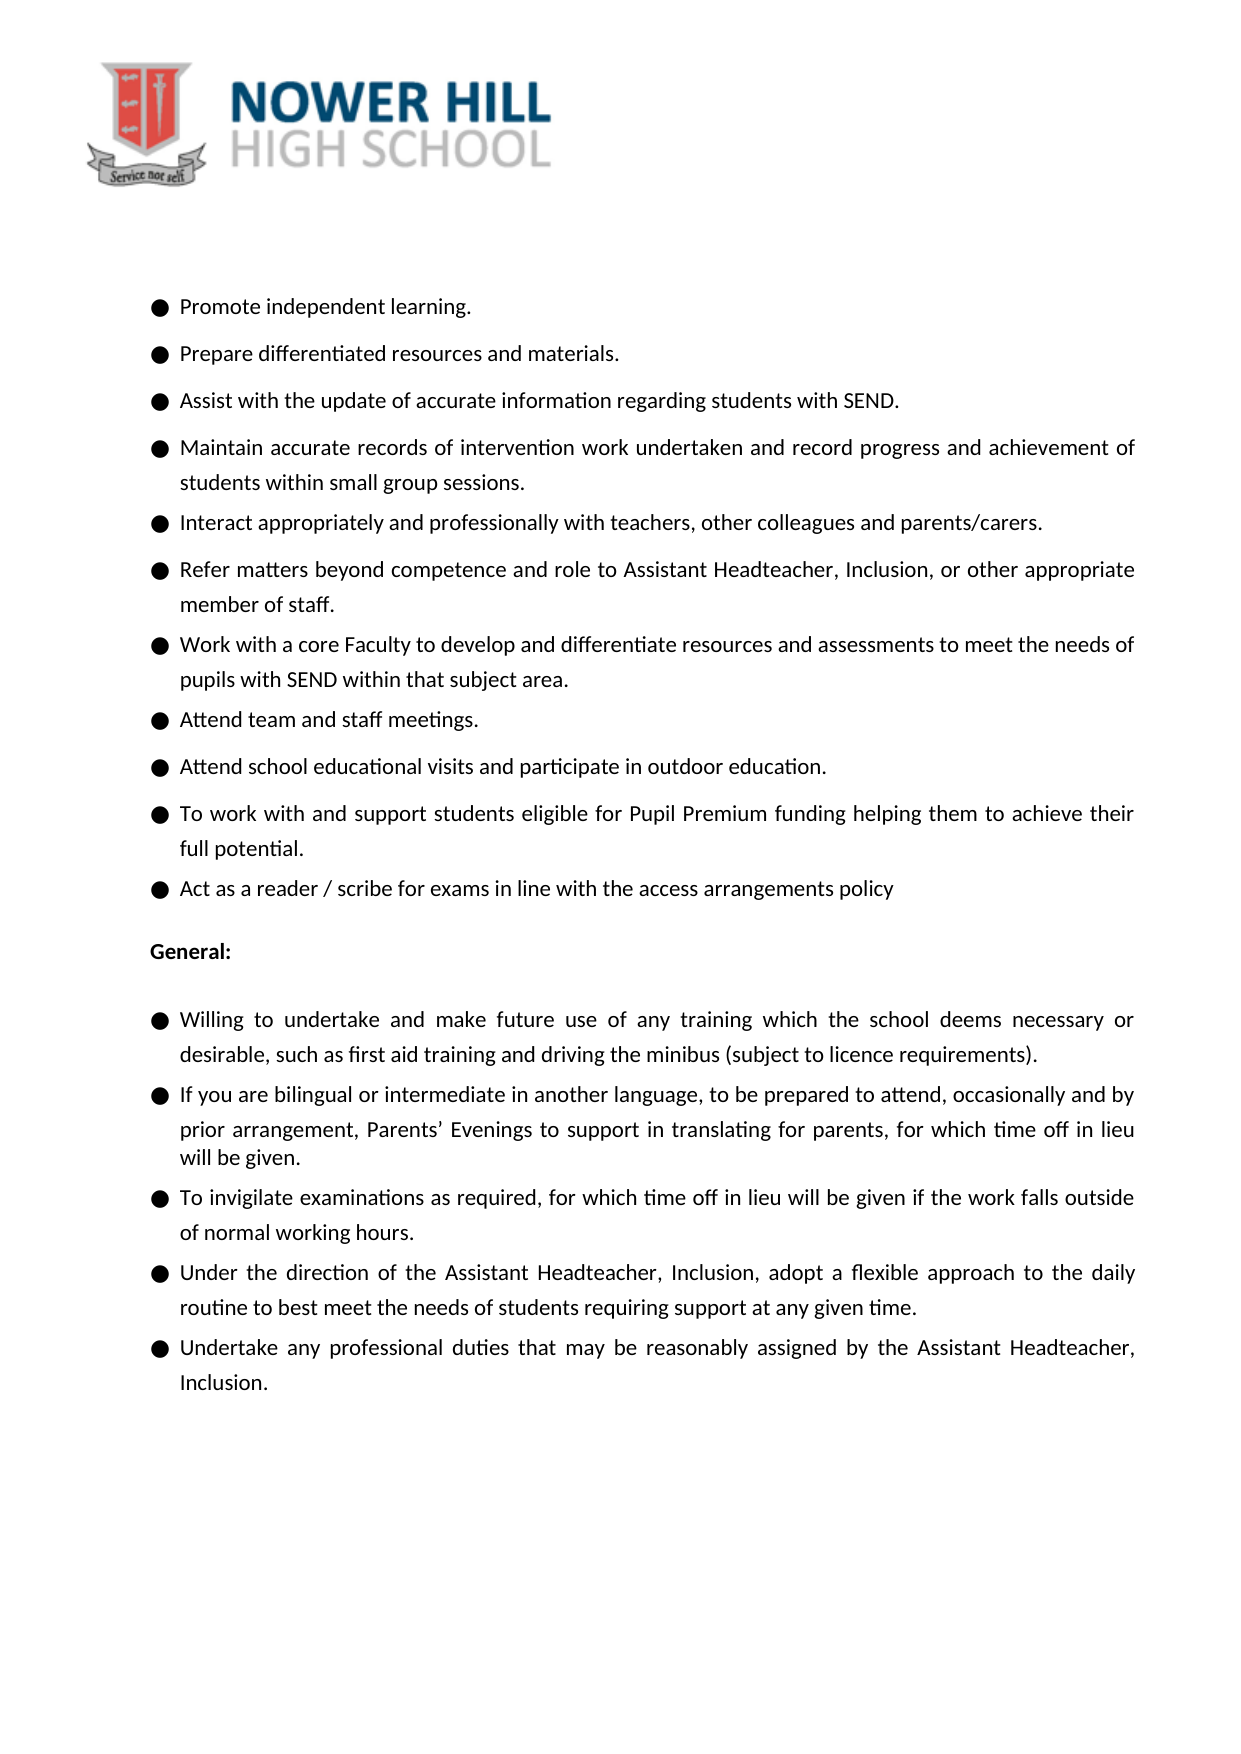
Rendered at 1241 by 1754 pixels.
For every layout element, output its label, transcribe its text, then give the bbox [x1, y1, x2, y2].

list Under the direction of the Assistant Headteacher, Inclusion, adopt a flexible approach to the daily routine to best meet the needs of students requiring support at any given time. [150, 1247, 1137, 1322]
list Attend team and staff meetings. [150, 693, 1137, 741]
list Assist with the update of accurate information regarding students with SEND. [150, 374, 1137, 422]
text General: [150, 937, 1137, 966]
list Prepare differentiated resources and materials. [150, 328, 1137, 374]
list Refer matters beyond competence and role to Assistant Headteacher, Inclusion, or other appropriate member of staff. [150, 543, 1137, 618]
list Promote independent learning. [150, 281, 1137, 328]
list Maintain accurate records of intervention work undertaken and record progress and achievement of students within small group sessions. [150, 422, 1137, 497]
list Undertake any professional duties that may be reasonably assigned by the Assistant Headteacher, Inclusion. [150, 1322, 1137, 1397]
list Interact appropriately and professionally with teachers, other colleagues and parents/carers. [150, 497, 1137, 543]
list If you are bilingual or intermediate in another language, to be prepared to attend, occasionally and by prior arrangement, Parents’ Evenings to support in translating for parents, for which time off in lieu will be given. [150, 1068, 1137, 1172]
list Attend school educational visits and participate in outdoor education. [150, 741, 1137, 787]
list To invigilate examinations as required, for which time off in lieu will be given if the work falls outside of normal working hours. [150, 1172, 1137, 1247]
list Willing to undertake and make future use of any training which the school deems necessary or desirable, such as first aid training and driving the minibus (subject to licence requirements). [150, 993, 1137, 1068]
picture [61, 28, 594, 206]
list Work with a core Faculty to develop and differentiate resources and assessments to meet the needs of pupils with SEND within that subject area. [150, 618, 1137, 693]
list To work with and support students eligible for Pupil Premium funding helping them to achieve their full potential. [150, 787, 1137, 862]
list Act as a reader / scribe for exams in line with the access arrangements policy [150, 862, 1137, 909]
